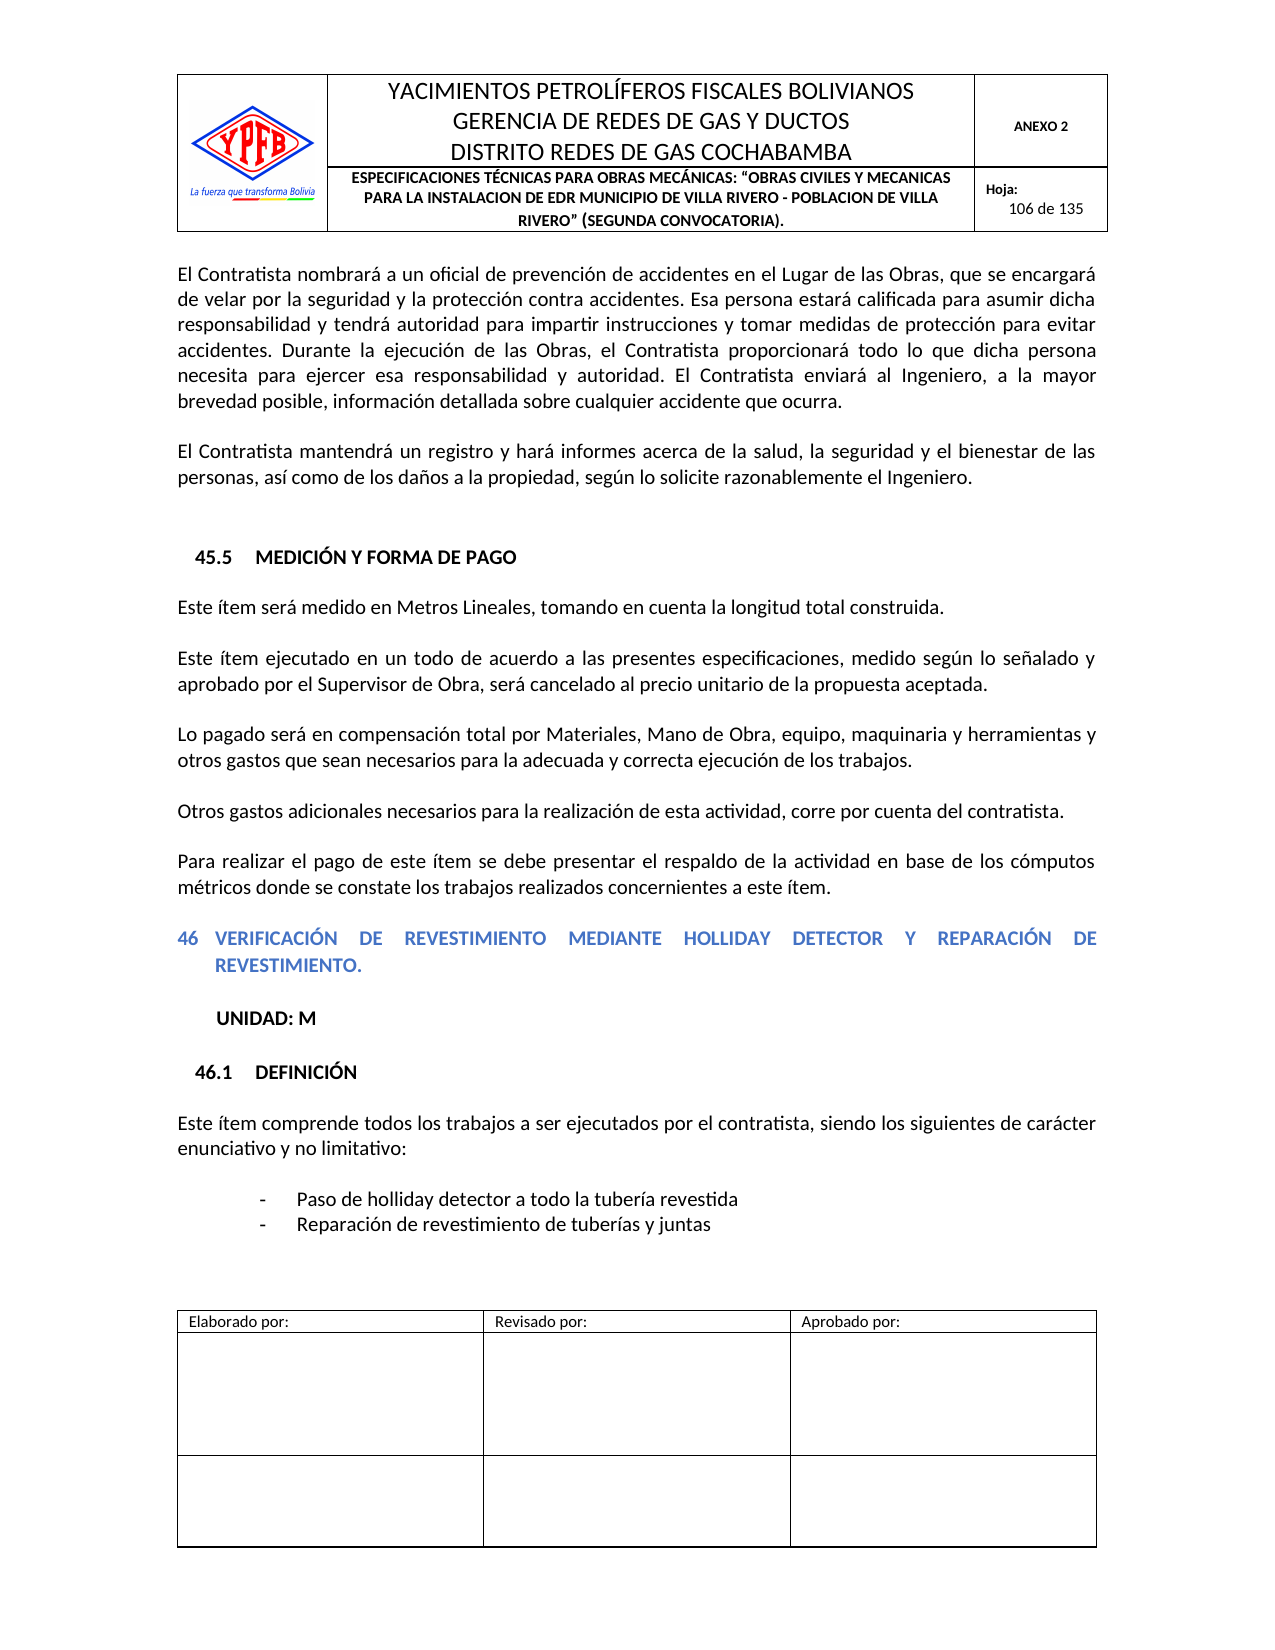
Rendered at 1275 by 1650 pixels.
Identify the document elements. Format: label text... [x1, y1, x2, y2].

subtitle MEDICIÓN Y FORMA DE PAGO [195, 544, 1098, 569]
text Este ítem comprende todos los trabajos a ser ejecutados por el contratista, siendo los siguientes de carácter enunciativo y no limitativo: [177, 1110, 1098, 1161]
picture [188, 100, 316, 206]
subtitle VERIFICACIÓN DE REVESTIMIENTO MEDIANTE HOLLIDAY DETECTOR Y REPARACIÓN DE REVESTIMIENTO. [177, 925, 1098, 978]
text Este ítem será medido en Metros Lineales, tomando en cuenta la longitud total construida. [177, 594, 1098, 620]
text Otros gastos adicionales necesarios para la realización de esta actividad, corre por cuenta del contratista. [177, 798, 1098, 823]
text UNIDAD: M [216, 1005, 1098, 1030]
subtitle DEFINICIÓN [195, 1059, 1098, 1085]
list Reparación de revestimiento de tuberías y juntas [259, 1211, 1098, 1237]
text Para realizar el pago de este ítem se debe presentar el respaldo de la actividad en base de los cómputos métricos donde se constate los trabajos realizados concernientes a este ítem. [177, 849, 1098, 899]
text Este ítem ejecutado en un todo de acuerdo a las presentes especificaciones, medido según lo señalado y aprobado por el Supervisor de Obra, será cancelado al precio unitario de la propuesta aceptada. [177, 645, 1098, 696]
list Paso de holliday detector a todo la tubería revestida [259, 1186, 1098, 1211]
text El Contratista nombrará a un oficial de prevención de accidentes en el Lugar de las Obras, que se encargará de velar por la seguridad y la protección contra accidentes. Esa persona estará calificada para asumir dicha responsabilidad y tendrá autoridad para impartir instrucciones y tomar medidas de protección para evitar accidentes. Durante la ejecución de las Obras, el Contratista proporcionará todo lo que dicha persona necesita para ejercer esa responsabilidad y autoridad. El Contratista enviará al Ingeniero, a la mayor brevedad posible, información detallada sobre cualquier accidente que ocurra. [177, 261, 1098, 413]
text El Contratista mantendrá un registro y hará informes acerca de la salud, la seguridad y el bienestar de las personas, así como de los daños a la propiedad, según lo solicite razonablemente el Ingeniero. [177, 439, 1098, 489]
text Lo pagado será en compensación total por Materiales, Mano de Obra, equipo, maquinaria y herramientas y otros gastos que sean necesarios para la adecuada y correcta ejecución de los trabajos. [177, 722, 1098, 772]
